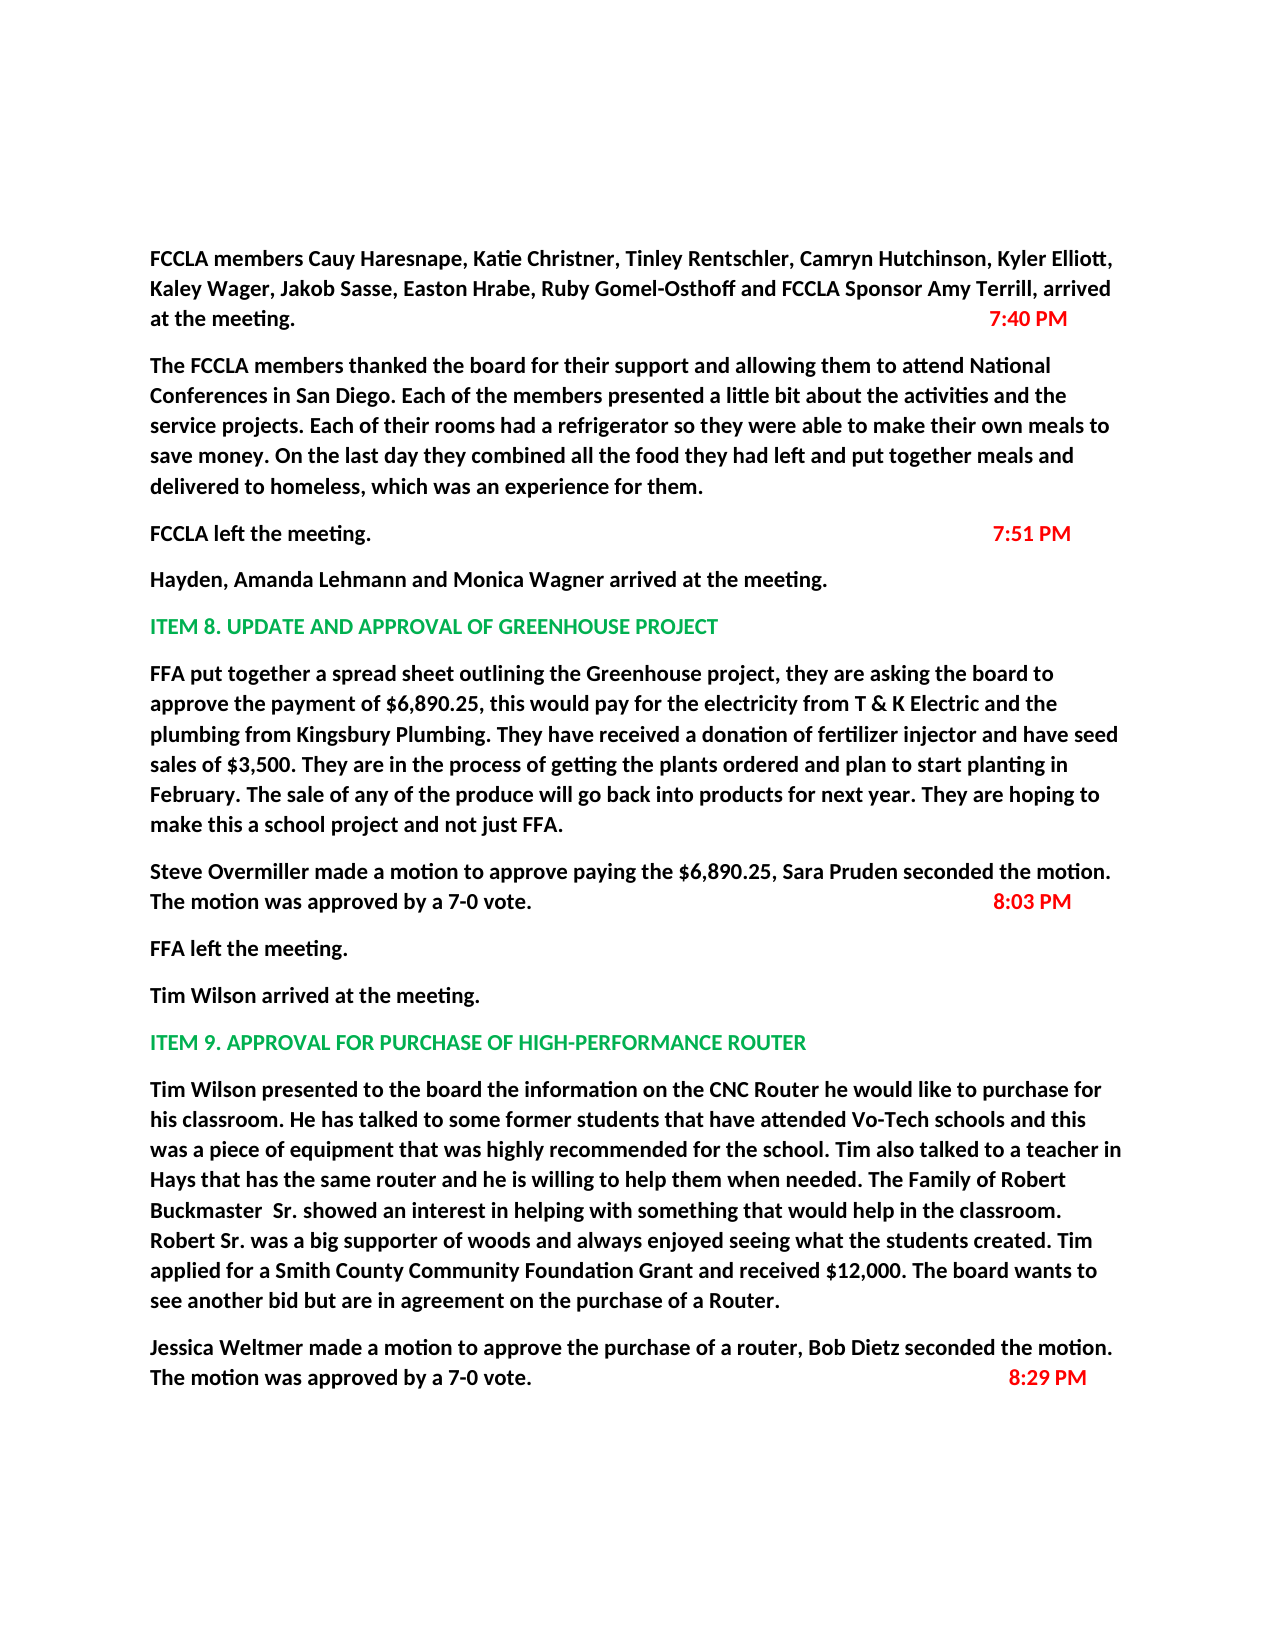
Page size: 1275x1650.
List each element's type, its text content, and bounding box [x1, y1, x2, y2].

text The FCCLA members thanked the board for their support and allowing them to attend National Conferences in San Diego. Each of the members presented a little bit about the activities and the service projects. Each of their rooms had a refrigerator so they were able to make their own meals to save money. On the last day they combined all the food they had left and put together meals and delivered to homeless, which was an experience for them. [150, 351, 1125, 500]
text Hayden, Amanda Lehmann and Monica Wagner arrived at the meeting. [150, 566, 1125, 594]
text Steve Overmiller made a motion to approve paying the $6,890.25, Sara Pruden seconded the motion. The motion was approved by a 7-0 vote. 8:03 PM [150, 857, 1125, 916]
text FCCLA left the meeting. 7:51 PM [150, 519, 1125, 547]
text ITEM 9. APPROVAL FOR PURCHASE OF HIGH-PERFORMANCE ROUTER [150, 1028, 1125, 1056]
text FFA put together a spread sheet outlining the Greenhouse project, they are asking the board to approve the payment of $6,890.25, this would pay for the electricity from T & K Electric and the plumbing from Kingsbury Plumbing. They have received a donation of fertilizer injector and have seed sales of $3,500. They are in the process of getting the plants ordered and plan to start planting in February. The sale of any of the produce will go back into products for next year. They are hoping to make this a school project and not just FFA. [150, 659, 1125, 838]
text FFA left the meeting. [150, 934, 1125, 962]
text Jessica Weltmer made a motion to approve the purchase of a router, Bob Dietz seconded the motion. The motion was approved by a 7-0 vote. 8:29 PM [150, 1333, 1125, 1392]
text ITEM 8. UPDATE AND APPROVAL OF GREENHOUSE PROJECT [150, 612, 1125, 641]
text Tim Wilson presented to the board the information on the CNC Router he would like to purchase for his classroom. He has talked to some former students that have attended Vo-Tech schools and this was a piece of equipment that was highly recommended for the school. Tim also talked to a teacher in Hays that has the same router and he is willing to help them when needed. The Family of Robert Buckmaster Sr. showed an interest in helping with something that would help in the classroom. Robert Sr. was a big supporter of woods and always enjoyed seeing what the students created. Tim applied for a Smith County Community Foundation Grant and received $12,000. The board wants to see another bid but are in agreement on the purchase of a Router. [150, 1075, 1125, 1314]
text FCCLA members Cauy Haresnape, Katie Christner, Tinley Rentschler, Camryn Hutchinson, Kyler Elliott, Kaley Wager, Jakob Sasse, Easton Hrabe, Ruby Gomel-Osthoff and FCCLA Sponsor Amy Terrill, arrived at the meeting. 7:40 PM [150, 244, 1125, 332]
text Tim Wilson arrived at the meeting. [150, 981, 1125, 1009]
